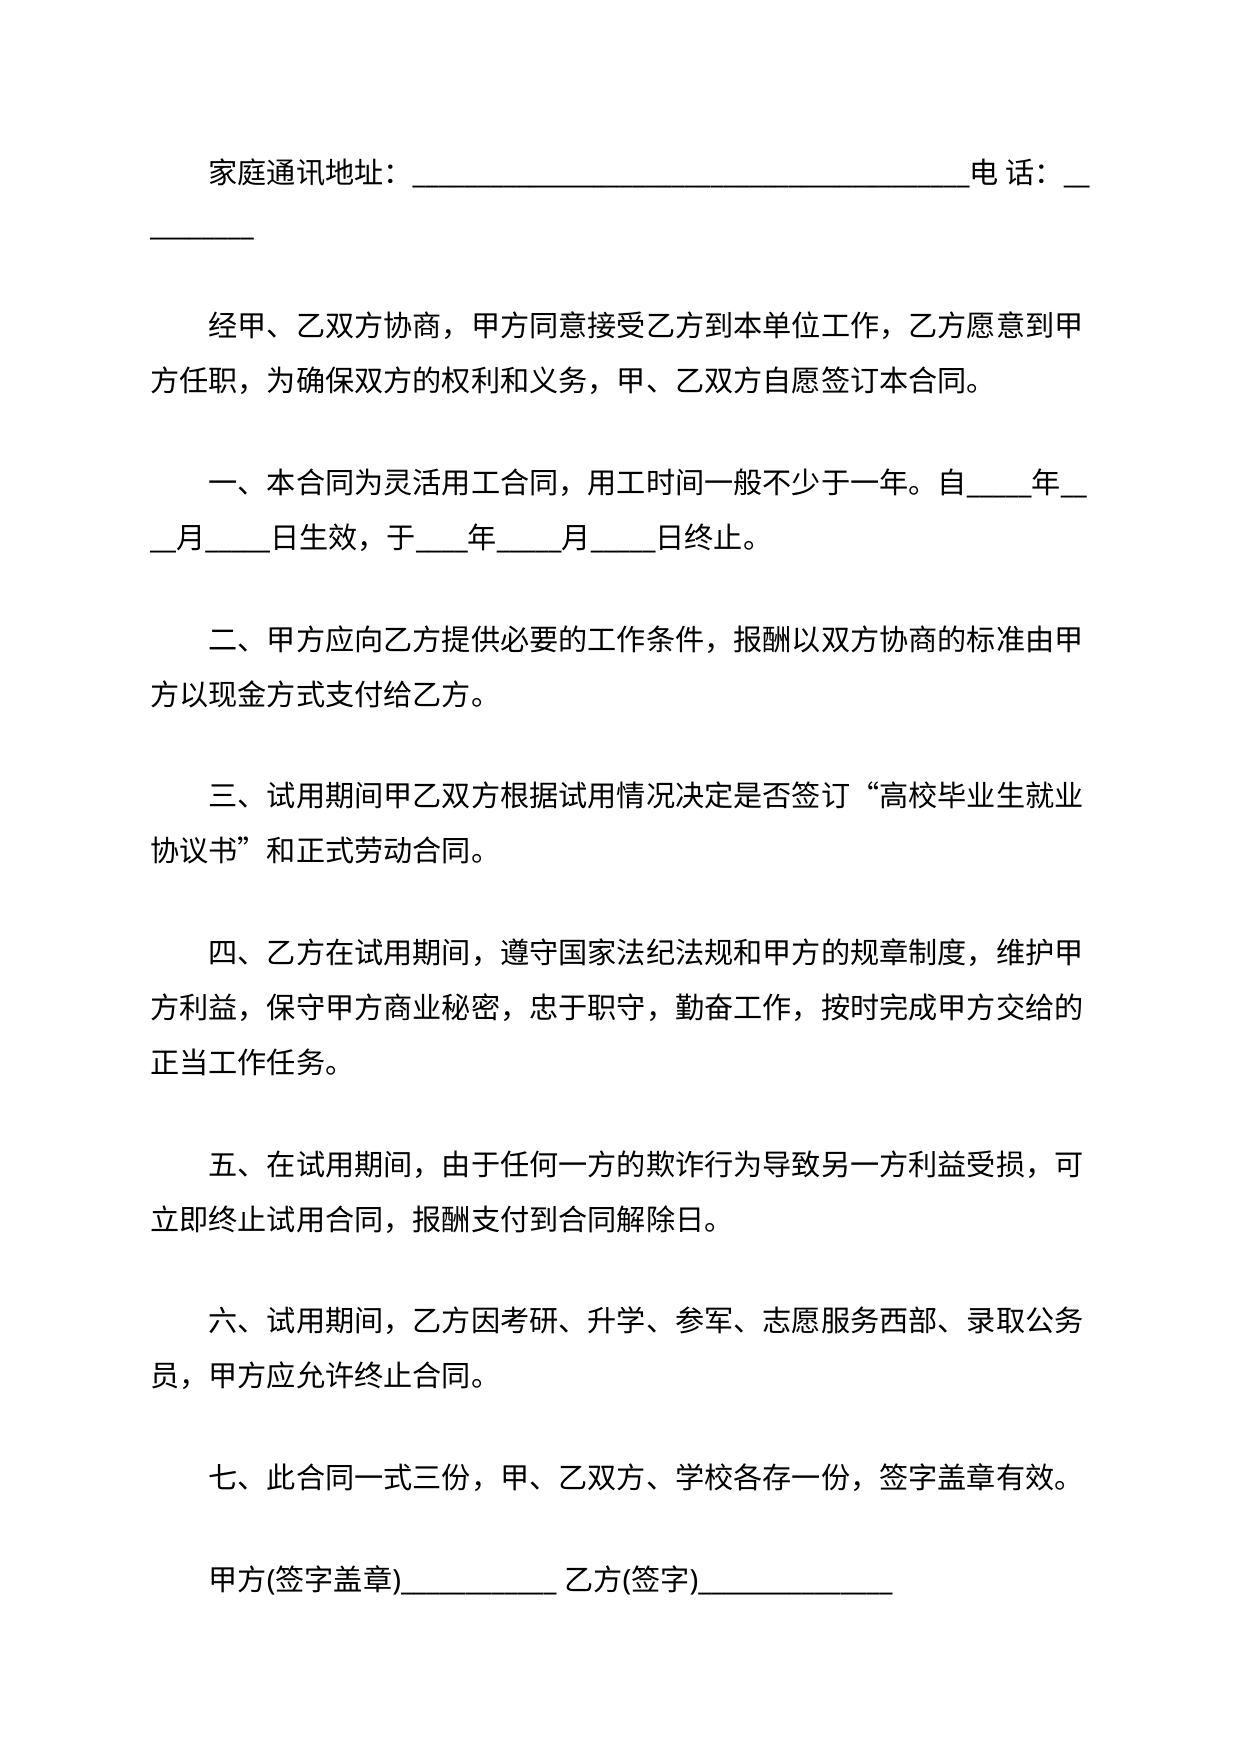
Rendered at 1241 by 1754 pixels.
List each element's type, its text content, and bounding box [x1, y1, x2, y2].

text 四、乙方在试用期间，遵守国家法纪法规和甲方的规章制度，维护甲方利益，保守甲方商业秘密，忠于职守，勤奋工作，按时完成甲方交给的正当工作任务。 [150, 930, 1090, 1082]
text 六、试用期间，乙方因考研、升学、参军、志愿服务西部、录取公务员，甲方应允许终止合同。 [150, 1298, 1090, 1395]
text 七、此合同一式三份，甲、乙双方、学校各存一份，签字盖章有效。 [150, 1454, 1090, 1497]
text 一、本合同为灵活用工合同，用工时间一般不少于一年。自_____年____月_____日生效，于____年_____月_____日终止。 [150, 459, 1090, 557]
text 五、在试用期间，由于任何一方的欺诈行为导致另一方利益受损，可立即终止试用合同，报酬支付到合同解除日。 [150, 1141, 1090, 1238]
text 经甲、乙双方协商，甲方同意接受乙方到本单位工作，乙方愿意到甲方任职，为确保双方的权利和义务，甲、乙双方自愿签订本合同。 [150, 303, 1090, 400]
text 甲方(签字盖章)____________ 乙方(签字)_______________ [150, 1556, 1090, 1599]
text 三、试用期间甲乙双方根据试用情况决定是否签订“高校毕业生就业协议书”和正式劳动合同。 [150, 773, 1090, 870]
text 家庭通讯地址：___________________________________________电 话：__________ [150, 150, 1090, 244]
text 二、甲方应向乙方提供必要的工作条件，报酬以双方协商的标准由甲方以现金方式支付给乙方。 [150, 616, 1090, 713]
